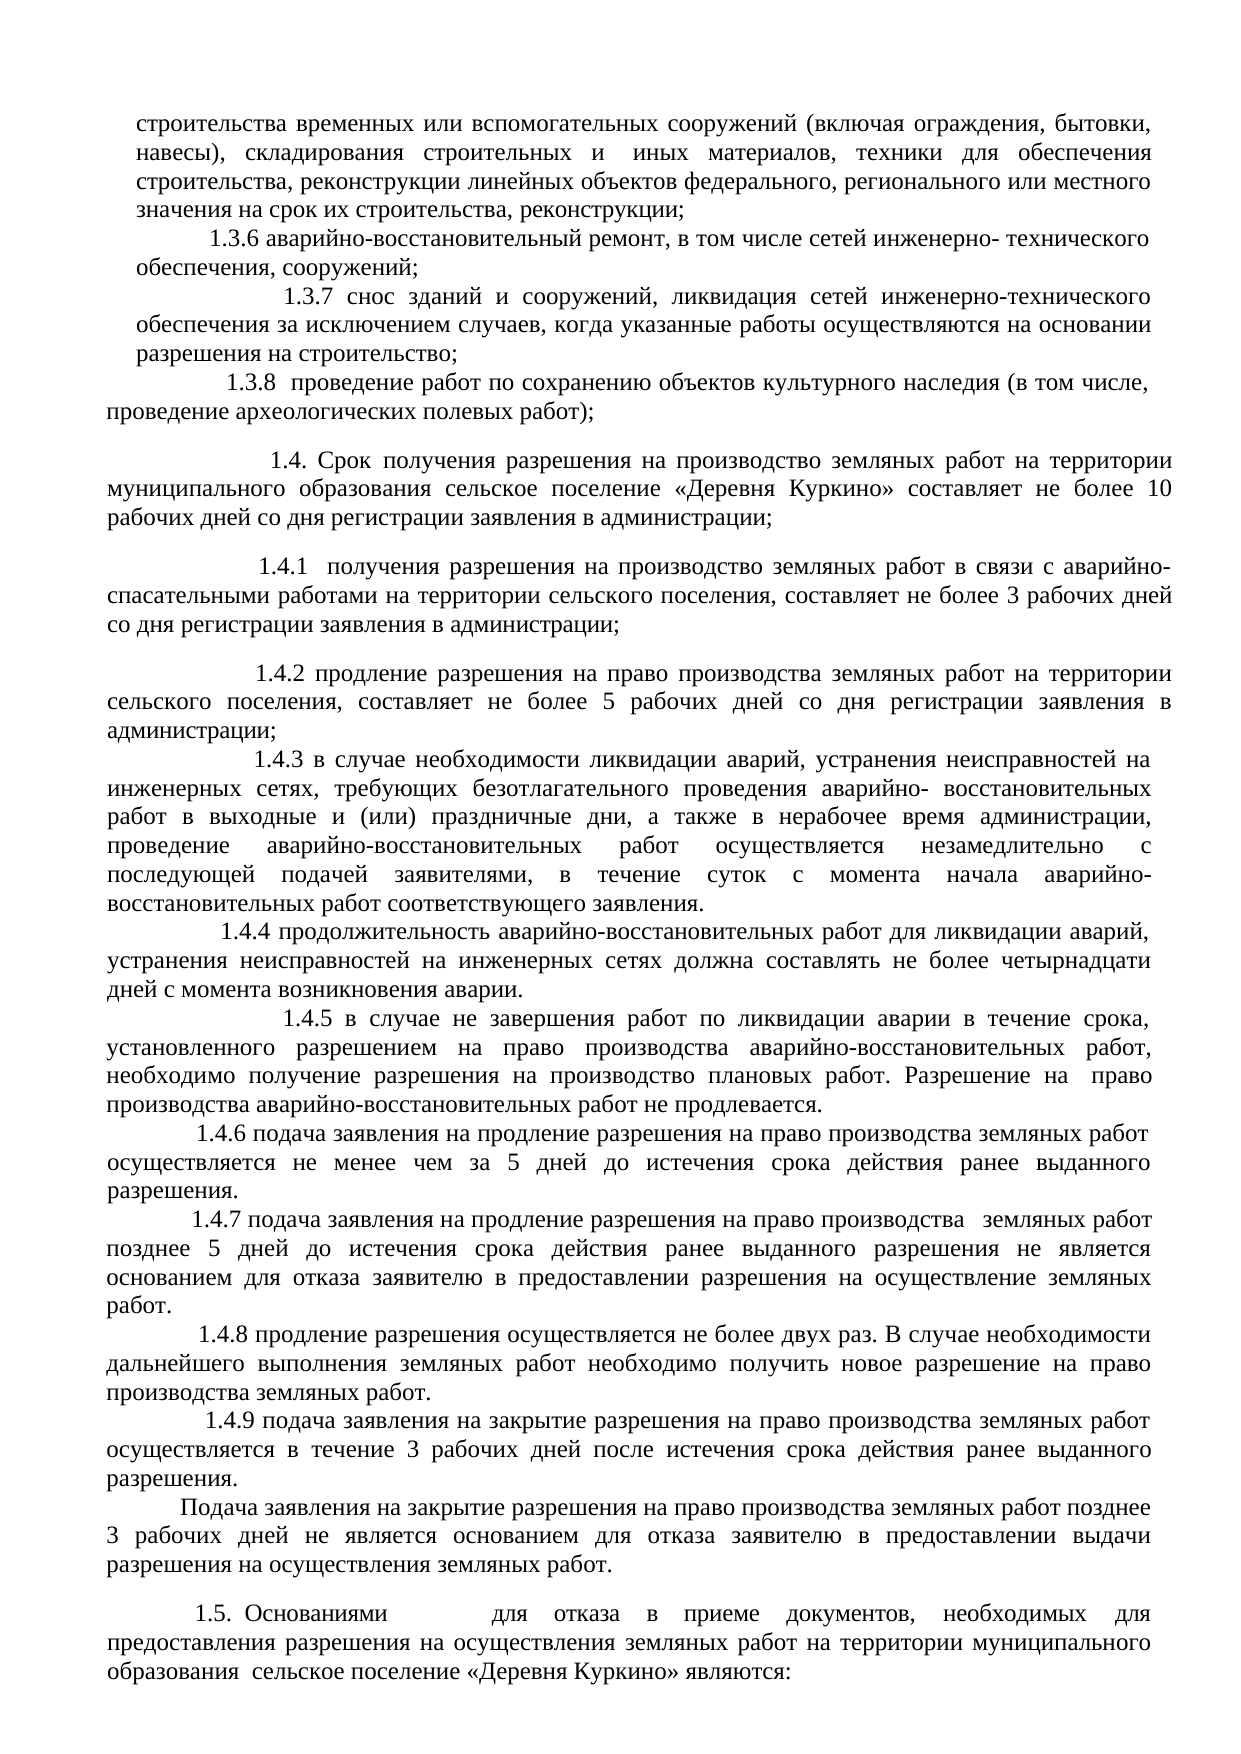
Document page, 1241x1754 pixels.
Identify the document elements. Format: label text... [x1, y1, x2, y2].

text 1.4.2 продление разрешения на право производства земляных работ на территории сельского поселения, составляет не более 5 рабочих дней со дня регистрации заявления в администрации; [107, 658, 1173, 744]
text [136, 108, 1152, 223]
text 1.3.8 проведение работ по сохранению объектов культурного наследия (в том числе, проведение археологических полевых работ); [106, 367, 1152, 424]
text Подача заявления на закрытие разрешения на право производства земляных работ позднее 3 рабочих дней не является основанием для отказа заявителю в предоставлении выдачи разрешения на осуществления земляных работ. [106, 1492, 1152, 1578]
text 1.4.5 в случае не завершения работ по ликвидации аварии в течение срока, установленного разрешением на право производства аварийно-восстановительных работ, необходимо получение разрешения на производство плановых работ. Разрешение на право производства аварийно-восстановительных работ не продлевается. [106, 1003, 1152, 1118]
text 1.4.3 в случае необходимости ликвидации аварий, устранения неисправностей на инженерных сетях, требующих безотлагательного проведения аварийно- восстановительных работ в выходные и (или) праздничные дни, а также в нерабочее время администрации, проведение аварийно-восстановительных работ осуществляется незамедлительно с последующей подачей заявителями, в течение суток с момента начала аварийно- восстановительных работ соответствующего заявления. [107, 744, 1152, 916]
text 1.4.8 продление разрешения осуществляется не более двух раз. В случае необходимости дальнейшего выполнения земляных работ необходимо получить новое разрешение на право производства земляных работ. [106, 1319, 1152, 1405]
text 1.4.6 подача заявления на продление разрешения на право производства земляных работ осуществляется не менее чем за 5 дней до истечения срока действия ранее выданного разрешения. [107, 1118, 1152, 1204]
text 1.3.6 аварийно-восстановительный ремонт, в том числе сетей инженерно- технического обеспечения, сооружений; [136, 223, 1152, 281]
text 1.4.1 получения разрешения на производство земляных работ в связи с аварийно-спасательными работами на территории сельского поселения, составляет не более 3 рабочих дней со дня регистрации заявления в администрации; [107, 551, 1173, 637]
text 1.4.7 подача заявления на продление разрешения на право производства земляных работ позднее 5 дней до истечения срока действия ранее выданного разрешения не является основанием для отказа заявителю в предоставлении разрешения на осуществление земляных работ. [106, 1204, 1152, 1319]
text 1.4. Срок получения разрешения на производство земляных работ на территории муниципального образования сельское поселение «Деревня Куркино» составляет не более 10 рабочих дней со дня регистрации заявления в администрации; [107, 445, 1173, 531]
text 1.5. Основаниями для отказа в приеме документов, необходимых для предоставления разрешения на осуществления земляных работ на территории муниципального образования сельское поселение «Деревня Куркино» являются: [107, 1598, 1152, 1684]
text 1.4.9 подача заявления на закрытие разрешения на право производства земляных работ осуществляется в течение 3 рабочих дней после истечения срока действия ранее выданного разрешения. [106, 1405, 1152, 1492]
text 1.4.4 продолжительность аварийно-восстановительных работ для ликвидации аварий, устранения неисправностей на инженерных сетях должна составлять не более четырнадцати дней с момента возникновения аварии. [107, 916, 1152, 1003]
text 1.3.7 снос зданий и сооружений, ликвидация сетей инженерно-технического обеспечения за исключением случаев, когда указанные работы осуществляются на основании разрешения на строительство; [136, 281, 1152, 367]
